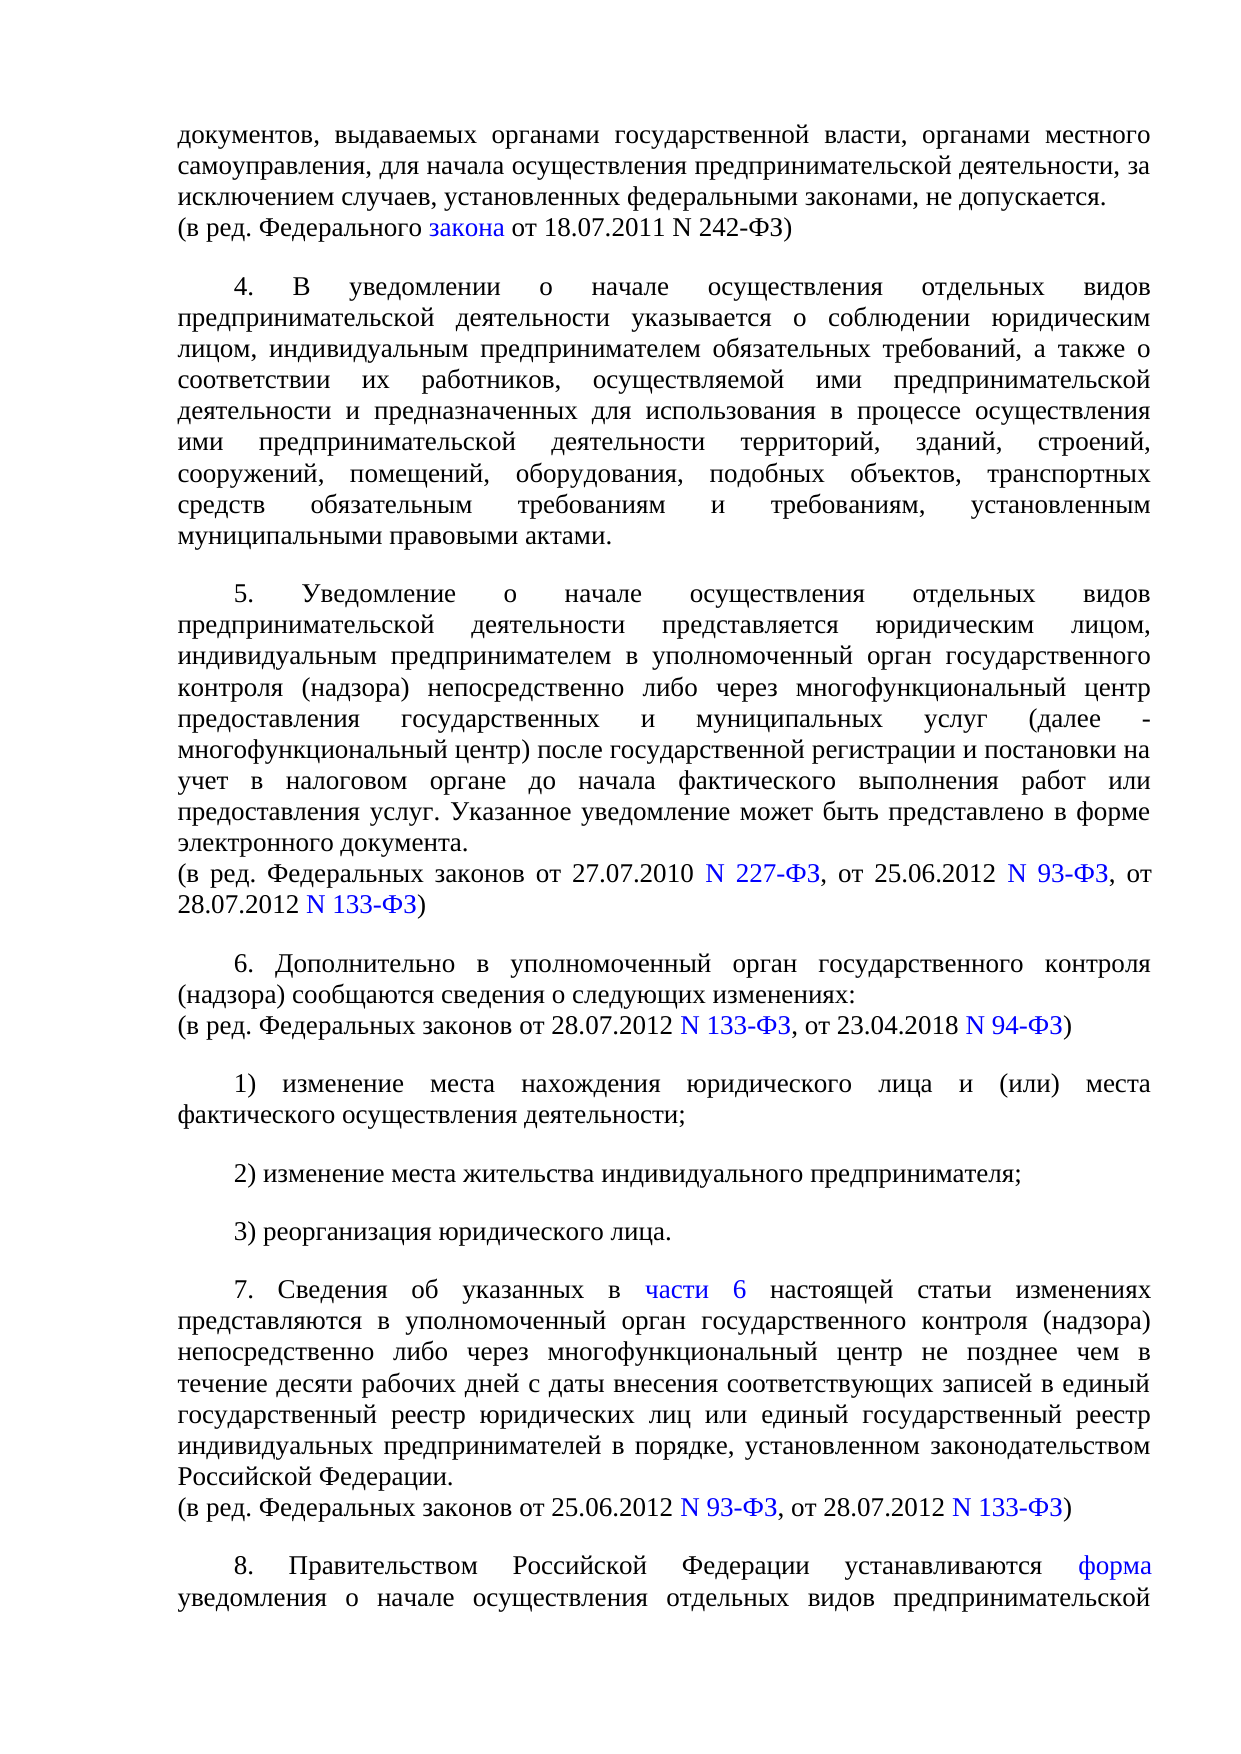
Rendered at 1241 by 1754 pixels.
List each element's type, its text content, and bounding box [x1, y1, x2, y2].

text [177, 118, 1152, 212]
text 1) изменение места нахождения юридического лица и (или) места фактического осуществления деятельности; [177, 1067, 1152, 1130]
text 2) изменение места жительства индивидуального предпринимателя; [177, 1157, 1152, 1188]
text (в ред. Федеральных законов от 27.07.2010 N 227-ФЗ, от 25.06.2012 N 93-ФЗ, от 28.07.2012 N 133-ФЗ) [177, 857, 1152, 920]
text 6. Дополнительно в уполномоченный орган государственного контроля (надзора) сообщаются сведения о следующих изменениях: [177, 947, 1152, 1009]
text 5. Уведомление о начале осуществления отдельных видов предпринимательской деятельности представляется юридическим лицом, индивидуальным предпринимателем в уполномоченный орган государственного контроля (надзора) непосредственно либо через многофункциональный центр предоставления государственных и муниципальных услуг (далее - многофункциональный центр) после государственной регистрации и постановки на учет в налоговом органе до начала фактического выполнения работ или предоставления услуг. Указанное уведомление может быть представлено в форме электронного документа. [177, 577, 1152, 857]
text (в ред. Федеральных законов от 25.06.2012 N 93-ФЗ, от 28.07.2012 N 133-ФЗ) [177, 1491, 1152, 1522]
text (в ред. Федеральных законов от 28.07.2012 N 133-ФЗ, от 23.04.2018 N 94-ФЗ) [177, 1009, 1152, 1040]
text 3) реорганизация юридического лица. [177, 1215, 1152, 1246]
text 7. Сведения об указанных в части 6 настоящей статьи изменениях представляются в уполномоченный орган государственного контроля (надзора) непосредственно либо через многофункциональный центр не позднее чем в течение десяти рабочих дней с даты внесения соответствующих записей в единый государственный реестр юридических лиц или единый государственный реестр индивидуальных предпринимателей в порядке, установленном законодательством Российской Федерации. [177, 1273, 1152, 1491]
text (в ред. Федерального закона от 18.07.2011 N 242-ФЗ) [177, 212, 1152, 243]
text 4. В уведомлении о начале осуществления отдельных видов предпринимательской деятельности указывается о соблюдении юридическим лицом, индивидуальным предпринимателем обязательных требований, а также о соответствии их работников, осуществляемой ими предпринимательской деятельности и предназначенных для использования в процессе осуществления ими предпринимательской деятельности территорий, зданий, строений, сооружений, помещений, оборудования, подобных объектов, транспортных средств обязательным требованиям и требованиям, установленным муниципальными правовыми актами. [177, 270, 1152, 550]
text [177, 1549, 1152, 1612]
